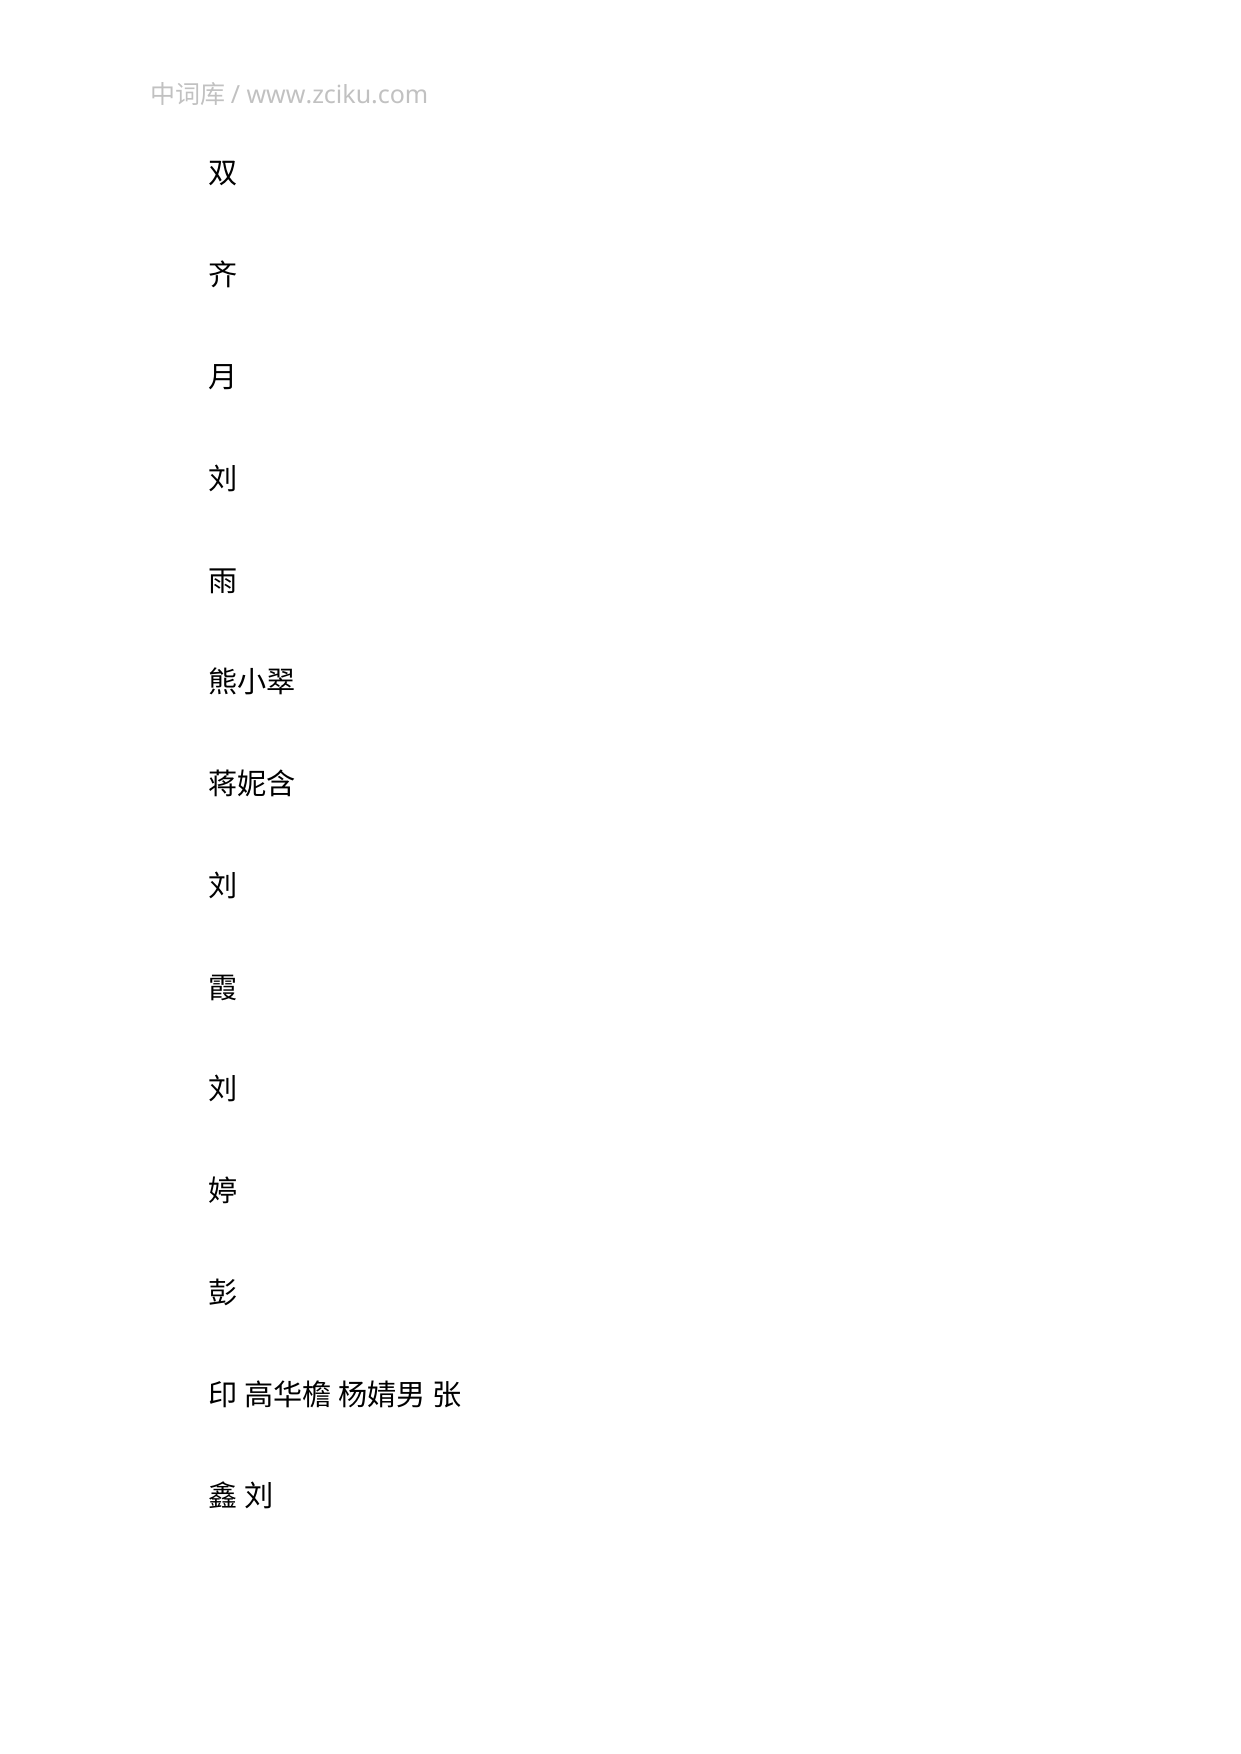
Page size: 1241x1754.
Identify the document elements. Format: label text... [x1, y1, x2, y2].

text 齐 [150, 252, 1090, 294]
text 双 [150, 150, 1090, 192]
text 彭 [150, 1269, 1090, 1312]
text 婷 [150, 1168, 1090, 1210]
text 刘 [150, 1066, 1090, 1108]
text 刘 [150, 455, 1090, 498]
text 蒋妮含 [150, 761, 1090, 803]
text 熊小翠 [150, 659, 1090, 701]
text 鑫 刘 [150, 1473, 1090, 1515]
text 印 高华檐 杨婧男 张 [150, 1371, 1090, 1413]
text 月 [150, 353, 1090, 396]
text 雨 [150, 557, 1090, 599]
text 刘 [150, 862, 1090, 905]
text 霞 [150, 964, 1090, 1006]
